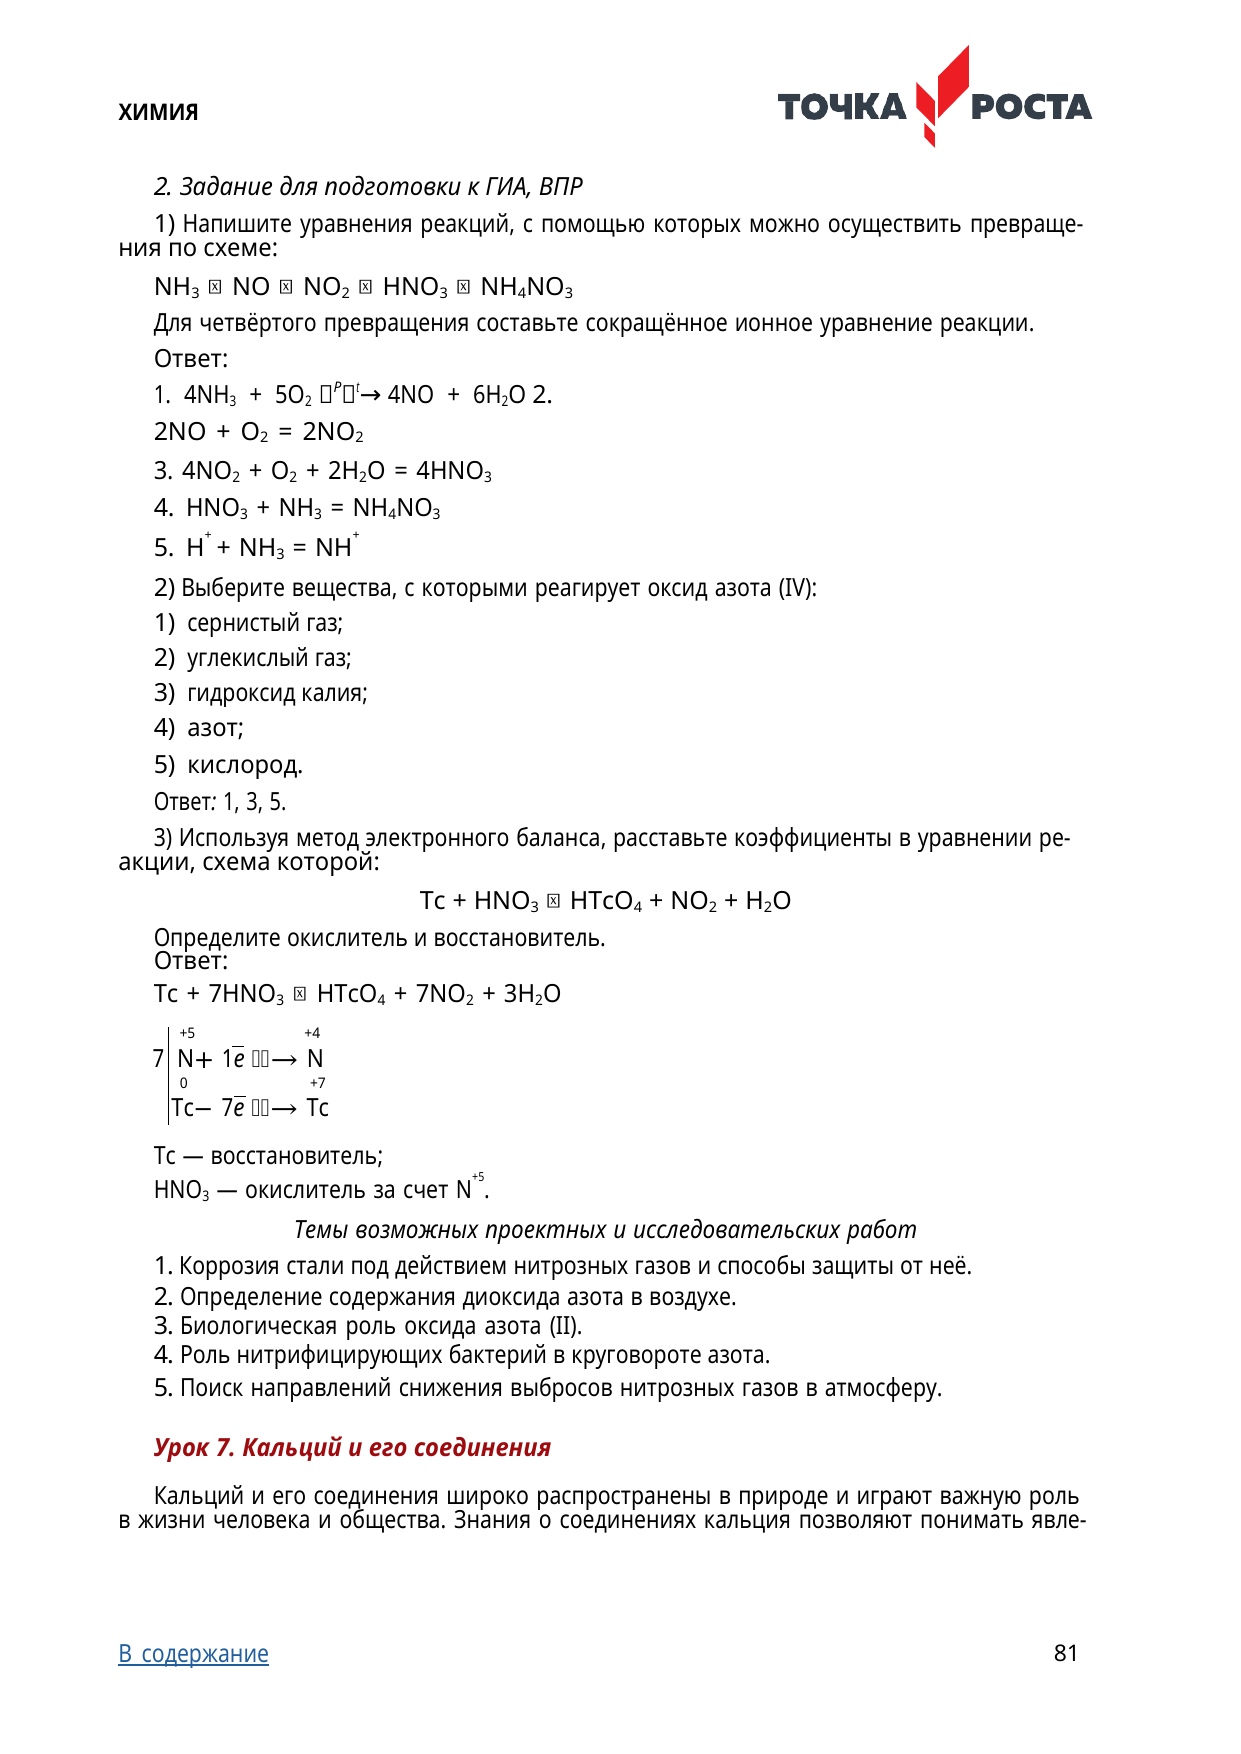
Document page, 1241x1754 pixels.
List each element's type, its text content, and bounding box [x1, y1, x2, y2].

list HNO3 + NH3 = NH4NO3 [153, 490, 1136, 524]
list сернистый газ; [153, 603, 1136, 638]
text 3. 4NO2 + O2 + 2H2O = 4HNO3 [153, 449, 1136, 487]
subtitle Урок 7. Кальций и его соединения [153, 1430, 1136, 1464]
text HNO3 — окислитель за счет N+5. [153, 1171, 1136, 1205]
list азот; [153, 709, 1136, 744]
list H+ + NH3 = NH+ [153, 526, 1136, 564]
text 3) Используя метод электронного баланса, расставьте коэффициенты в уравнении ре- акции, схема которой: [118, 826, 1136, 877]
text +5 +4 [179, 1025, 1136, 1042]
text Tc− 7e → Tc [171, 1091, 1136, 1122]
text Определите окислитель и восстановитель. Ответ: [153, 926, 682, 977]
list Напишите уравнения реакций, с помощью которых можно осуществить превраще- ния по схеме: [118, 212, 1093, 263]
text Для четвёртого превращения составьте сокращённое ионное уравнение реакции. Ответ: [153, 305, 1087, 375]
picture [855, 93, 907, 119]
list Поиск направлений снижения выбросов нитрозных газов в атмосферу. [153, 1369, 1136, 1403]
text Tc + 7HNO3  HTcO4 + 7NO2 + 3H2O [153, 977, 1136, 1009]
list Задание для подготовки к ГИА, ВПР [153, 169, 1136, 203]
text NH3  NO  NO2  HNO3  NH4NO3 [153, 268, 1136, 302]
text 1. 4NH3 + 5O2 Pt→ 4NO + 6H2O 2. 2NO + O2 = 2NO2 [153, 377, 565, 447]
list кислород. [153, 744, 1136, 781]
list гидроксид калия; [153, 673, 1136, 709]
text Tc — восстановитель; [153, 1138, 1136, 1171]
list Роль нитрифицирующих бактерий в круговороте азота. [153, 1340, 1136, 1369]
list углекислый газ; [153, 638, 1136, 673]
text Tc + HNO3  HTcO4 + NO2 + H2O [122, 883, 1089, 917]
text 0 +7 [179, 1074, 1136, 1091]
list Выберите вещества, с которыми реагирует оксид азота (IV): [153, 567, 1136, 603]
text Ответ: 1, 3, 5. [153, 783, 1136, 817]
text 7 N+ 1e → N [152, 1042, 1136, 1072]
text Кальций и его соединения широко распространены в природе и играют важную роль в жизни человека и общества. Знания о соединениях кальция позволяют понимать явле- [118, 1484, 1093, 1535]
text Темы возможных проектных и исследовательских работ [122, 1212, 1089, 1246]
list Биологическая роль оксида азота (II). [153, 1311, 1136, 1340]
picture [778, 93, 852, 120]
list Определение содержания диоксида азота в воздухе. [153, 1282, 1136, 1311]
list Коррозия стали под действием нитрозных газов и способы защиты от неё. [153, 1248, 1136, 1282]
